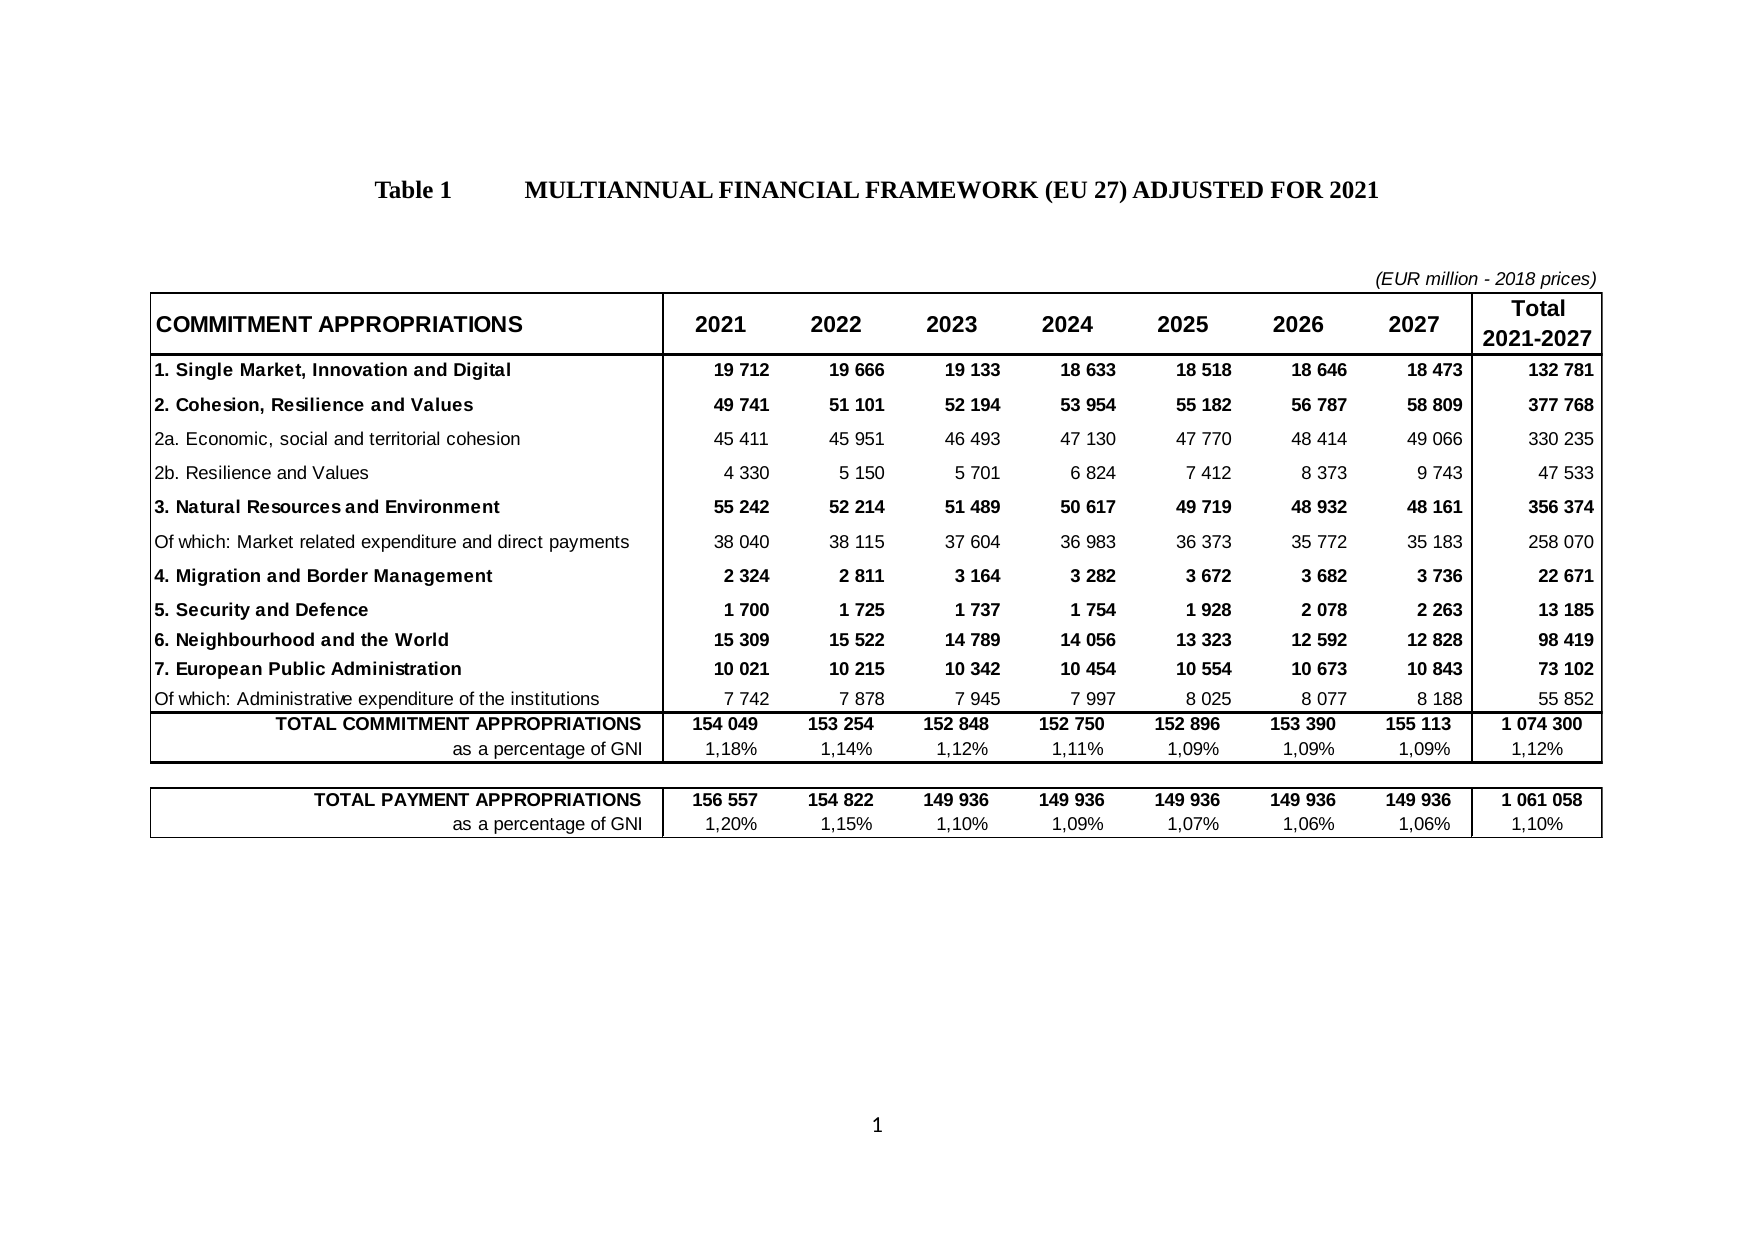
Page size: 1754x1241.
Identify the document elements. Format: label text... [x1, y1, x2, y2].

title Table 1 MULTIANNUAL FINANCIAL FRAMEWORK (EU 27) ADJUSTED FOR 2021 [150, 175, 1604, 204]
